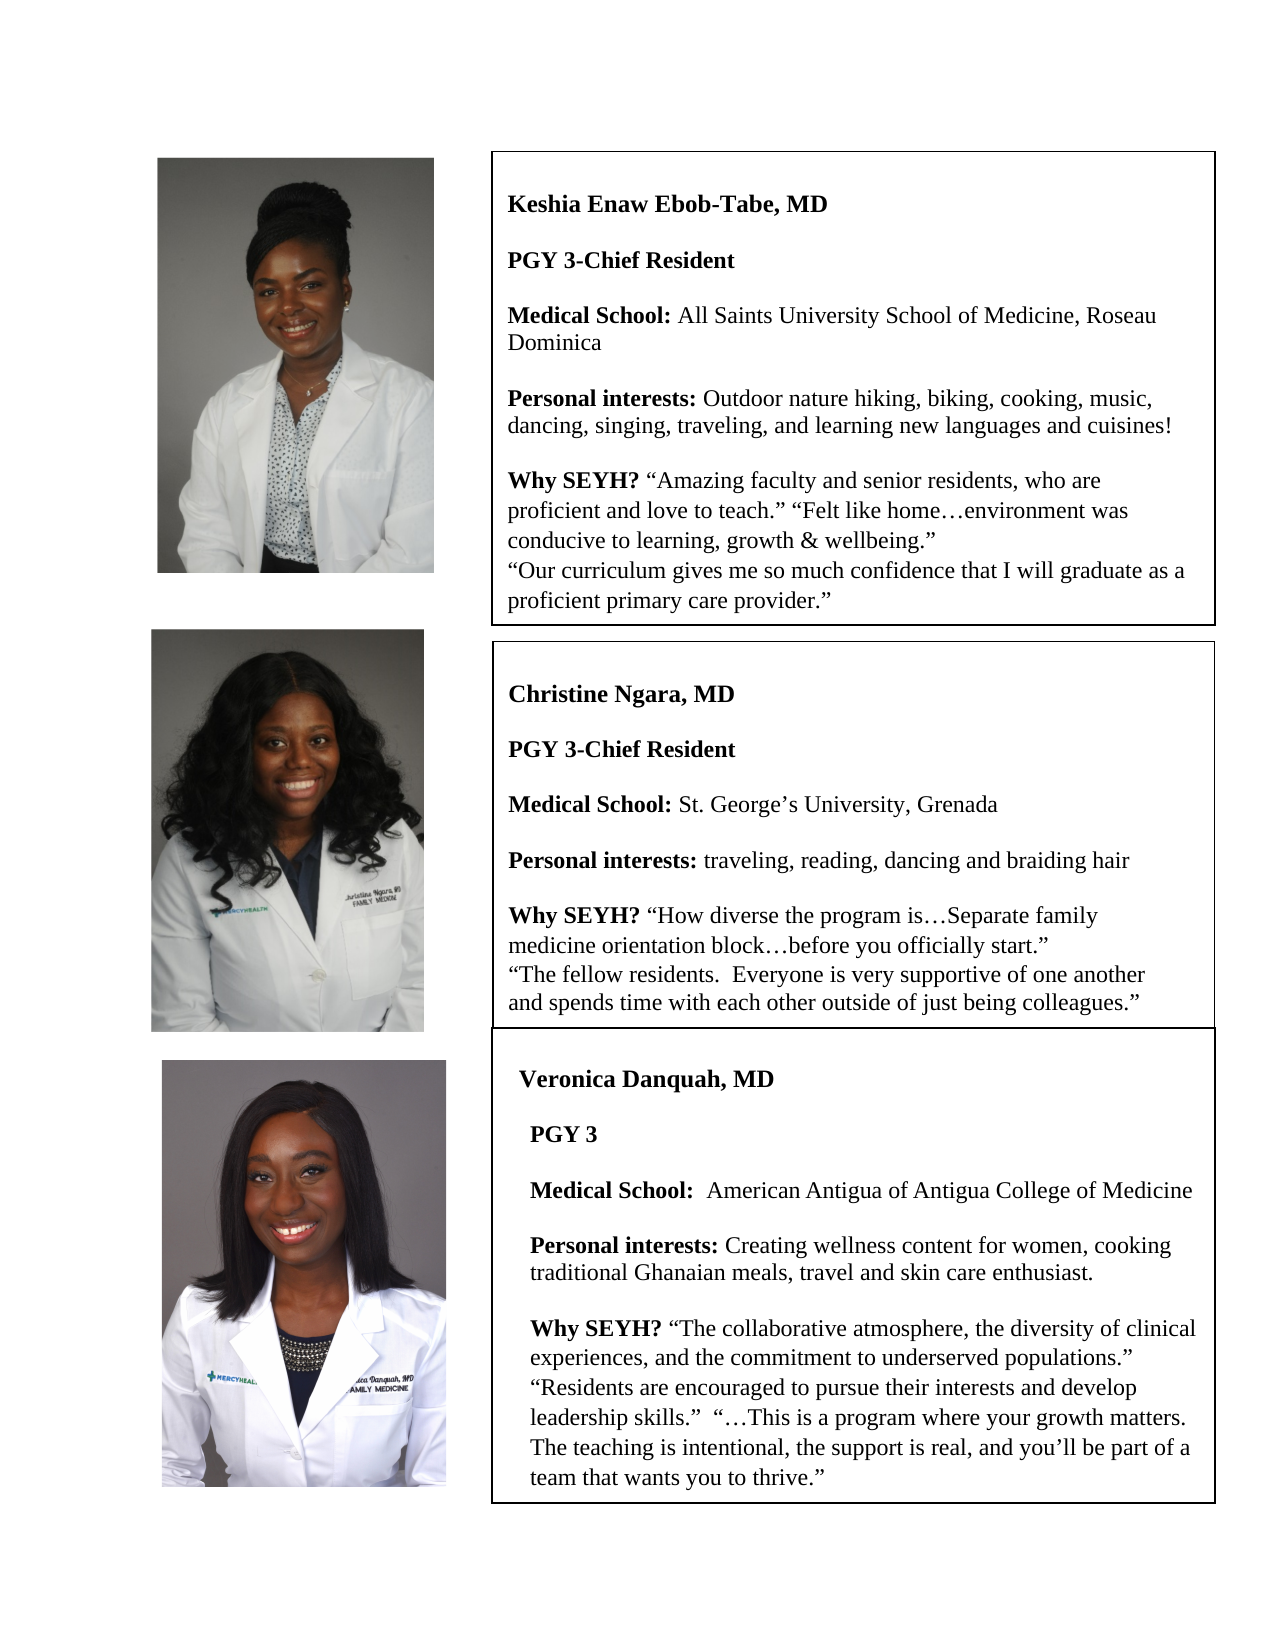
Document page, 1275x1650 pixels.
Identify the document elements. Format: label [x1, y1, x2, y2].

picture [158, 158, 434, 573]
picture [161, 1060, 447, 1487]
picture [152, 630, 424, 1031]
